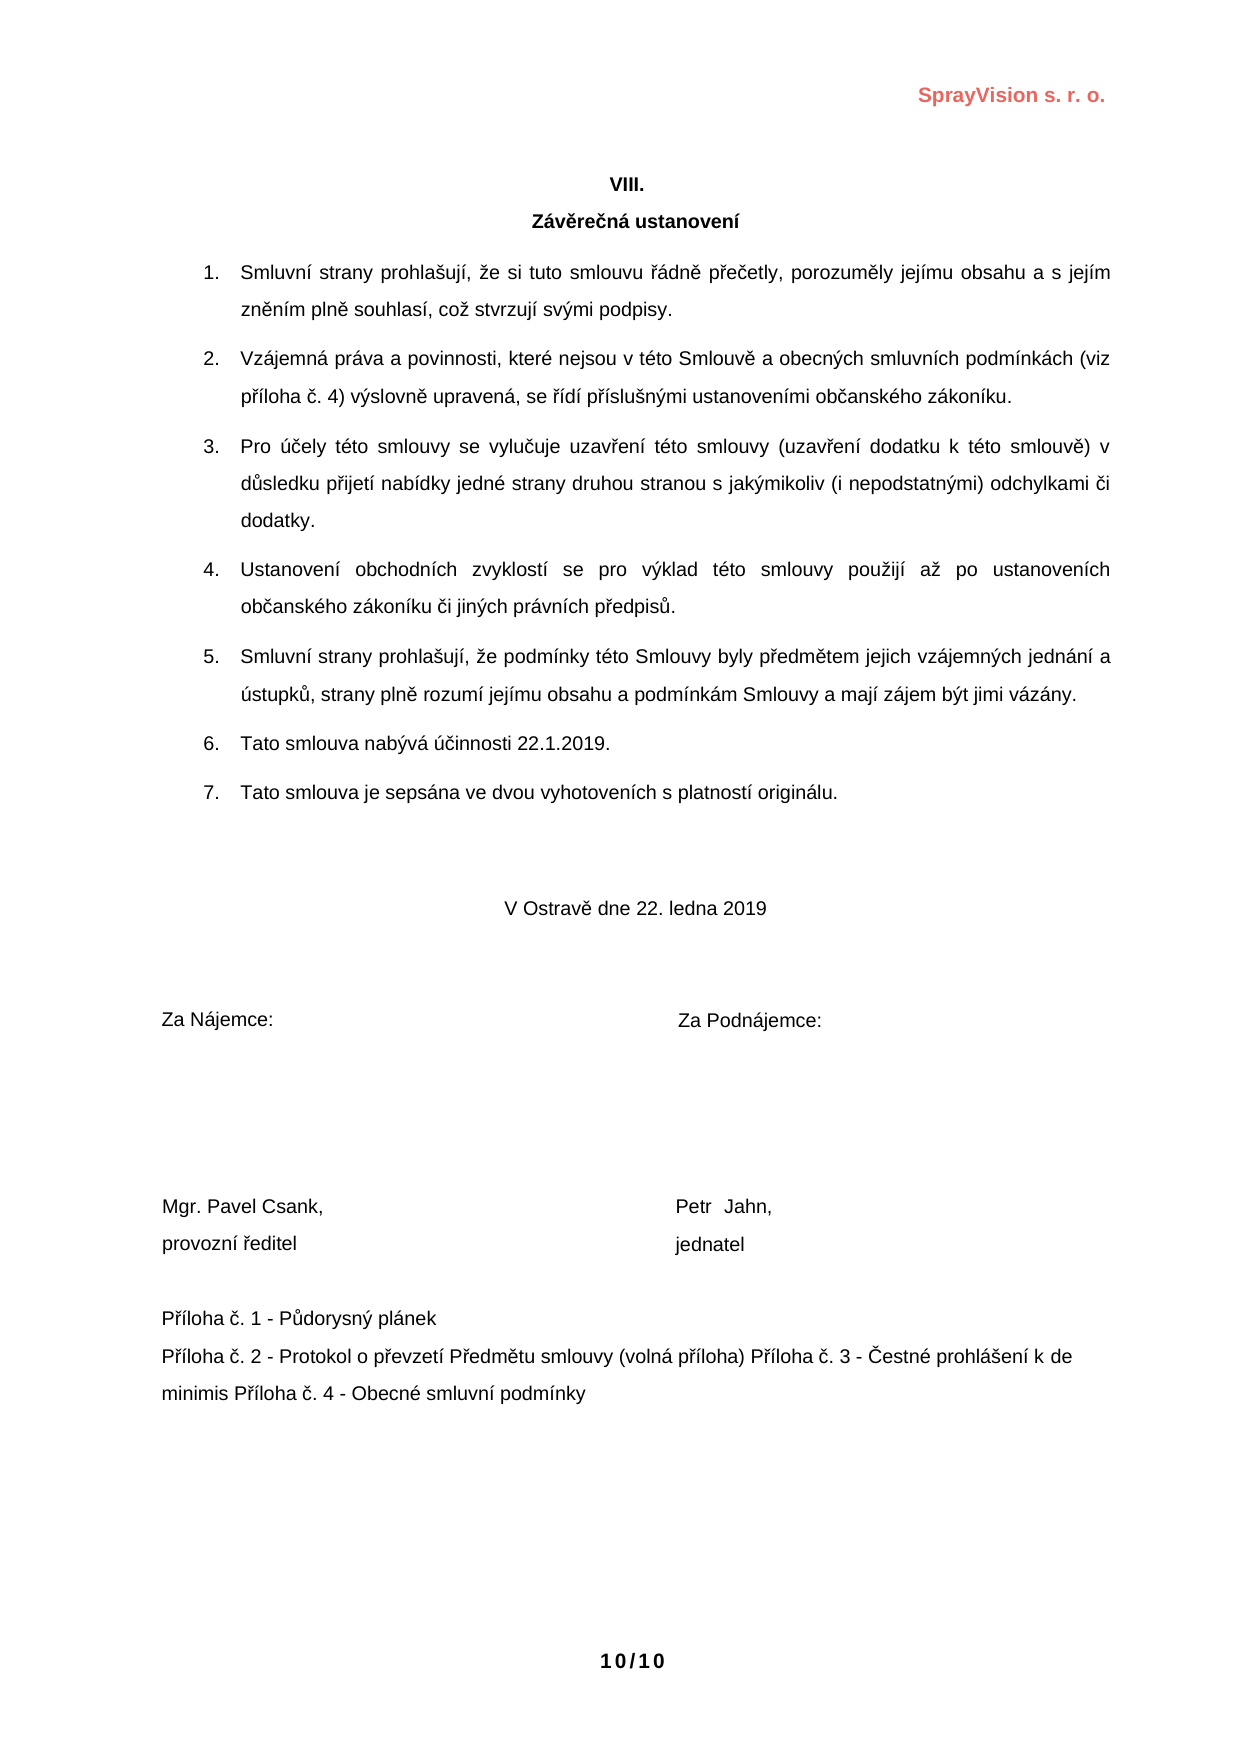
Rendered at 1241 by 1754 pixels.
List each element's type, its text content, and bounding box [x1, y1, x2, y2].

text Příloha č. 1 - Půdorysný plánek [161, 1296, 1112, 1333]
list Vzájemná práva a povinnosti, které nejsou v této Smlouvě a obecných smluvních podmínkách (viz příloha č. 4) výslovně upravená, se řídí příslušnými ustanoveními občanského zákoníku. [203, 336, 1112, 411]
text SprayVision s. r. o. [918, 83, 1106, 107]
text Za Nájemce: [161, 1009, 274, 1031]
list Ustanovení obchodních zvyklostí se pro výklad této smlouvy použijí až po ustanoveních občanského zákoníku či jiných právních předpisů. [203, 546, 1112, 621]
text Mgr. Pavel Csank, provozní ředitel [162, 1183, 330, 1258]
subtitle Závěrečná ustanovení [161, 211, 1110, 233]
text 10/10 [600, 1650, 664, 1673]
list Smluvní strany prohlašují, že podmínky této Smlouvy byly předmětem jejich vzájemných jednání a ústupků, strany plně rozumí jejímu obsahu a podmínkám Smlouvy a mají zájem být jimi vázány. [203, 634, 1112, 708]
text Petr Jahn, jednatel [675, 1183, 772, 1258]
subtitle VIII. [609, 173, 644, 195]
text Příloha č. 2 - Protokol o převzetí Předmětu smlouvy (volná příloha) Příloha č. 3 - Čestné prohlášení k de minimis Příloha č. 4 - Obecné smluvní podmínky [161, 1333, 1112, 1408]
list Tato smlouva nabývá účinnosti 22.1.2019. [203, 733, 1112, 755]
list Pro účely této smlouvy se vylučuje uzavření této smlouvy (uzavření dodatku k této smlouvě) v důsledku přijetí nabídky jedné strany druhou stranou s jakýmikoliv (i nepodstatnými) odchylkami či dodatky. [203, 423, 1112, 534]
list Tato smlouva je sepsána ve dvou vyhotoveních s platností originálu. [203, 782, 1112, 804]
text V Ostravě dne 22. ledna 2019 [161, 897, 1110, 919]
text Za Podnájemce: [678, 1010, 822, 1032]
list Smluvní strany prohlašují, že si tuto smlouvu řádně přečetly, porozuměly jejímu obsahu a s jejím zněním plně souhlasí, což stvrzují svými podpisy. [203, 249, 1112, 323]
